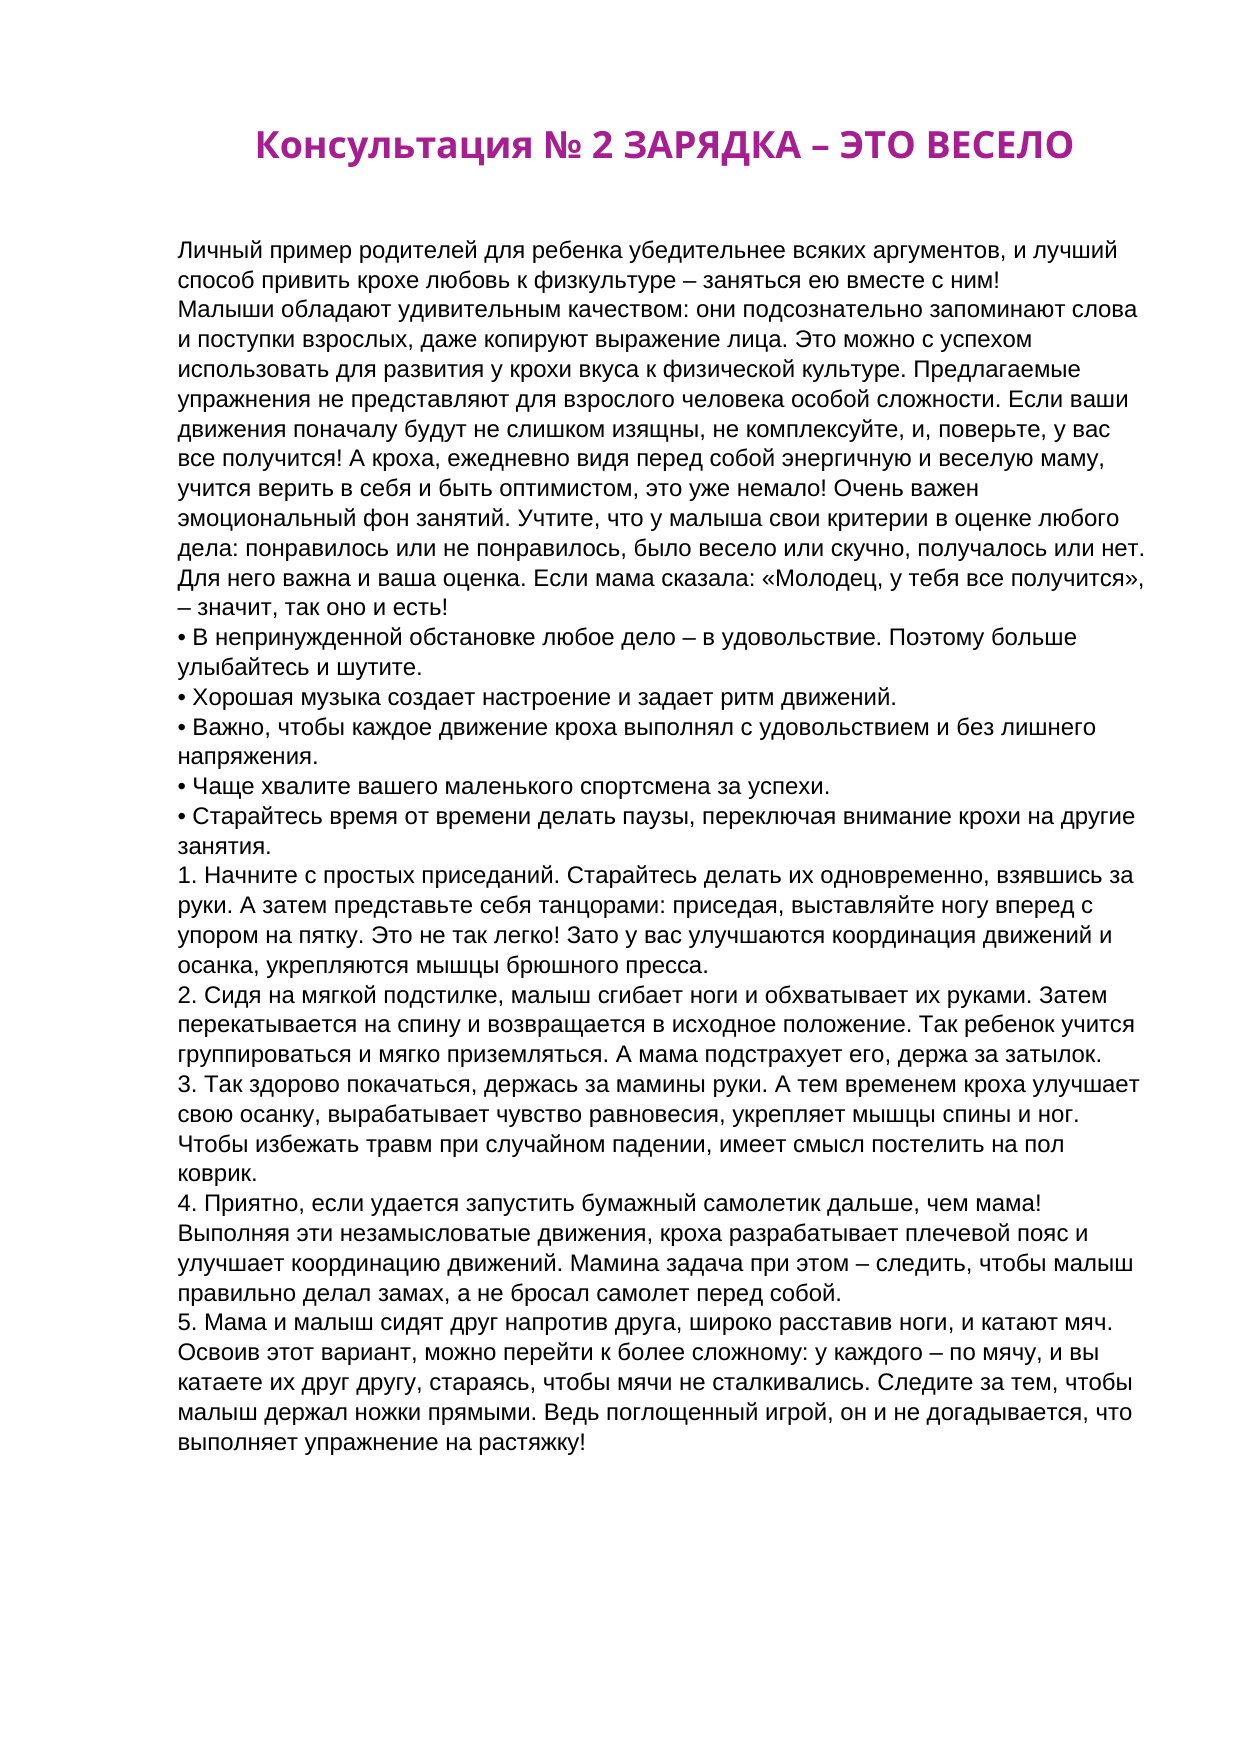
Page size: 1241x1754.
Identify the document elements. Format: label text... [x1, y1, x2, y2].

text Консультация № 2 ЗАРЯДКА – ЭТО ВЕСЕЛО [177, 118, 1152, 169]
text Личный пример родителей для ребенка убедительнее всяких аргументов, и лучший способ привить крохе любовь к физкультуре – заняться ею вместе с ним! Малыши обладают удивительным качеством: они подсознательно запоминают слова и поступки взрослых, даже копируют выражение лица. Это можно с успехом использовать для развития у крохи вкуса к физической культуре. Предлагаемые упражнения не представляют для взрослого человека особой сложности. Если ваши движения поначалу будут не слишком изящны, не комплексуйте, и, поверьте, у вас все получится! А кроха, ежедневно видя перед собой энергичную и веселую маму, учится верить в себя и быть оптимистом, это уже немало! Очень важен эмоциональный фон занятий. Учтите, что у малыша свои критерии в оценке любого дела: понравилось или не понравилось, было весело или скучно, получалось или нет. Для него важна и ваша оценка. Если мама сказала: «Молодец, у тебя все получится», – значит, так оно и есть! • В непринужденной обстановке любое дело – в удовольствие. Поэтому больше улыбайтесь и шутите. • Хорошая музыка создает настроение и задает ритм движений. • Важно, чтобы каждое движение кроха выполнял с удовольствием и без лишнего напряжения. • Чаще хвалите вашего маленького спортсмена за успехи. • Старайтесь время от времени делать паузы, переключая внимание крохи на другие занятия. 1. Начните с простых приседаний. Старайтесь делать их одновременно, взявшись за руки. А затем представьте себя танцорами: приседая, выставляйте ногу вперед с упором на пятку. Это не так легко! Зато у вас улучшаются координация движений и осанка, укрепляются мышцы брюшного пресса. 2. Сидя на мягкой подстилке, малыш сгибает ноги и обхватывает их руками. Затем перекатывается на спину и возвращается в исходное положение. Так ребенок учится группироваться и мягко приземляться. А мама подстрахует его, держа за затылок. 3. Так здорово покачаться, держась за мамины руки. А тем временем кроха улучшает свою осанку, вырабатывает чувство равновесия, укрепляет мышцы спины и ног. Чтобы избежать травм при случайном падении, имеет смысл постелить на пол коврик. 4. Приятно, если удается запустить бумажный самолетик дальше, чем мама! Выполняя эти незамысловатые движения, кроха разрабатывает плечевой пояс и улучшает координацию движений. Мамина задача при этом – следить, чтобы малыш правильно делал замах, а не бросал самолет перед собой. 5. Мама и малыш сидят друг напротив друга, широко расставив ноги, и катают мяч. Освоив этот вариант, можно перейти к более сложному: у каждого – по мячу, и вы катаете их друг другу, стараясь, чтобы мячи не сталкивались. Следите за тем, чтобы малыш держал ножки прямыми. Ведь поглощенный игрой, он и не догадывается, что выполняет упражнение на растяжку! [177, 236, 1152, 1455]
